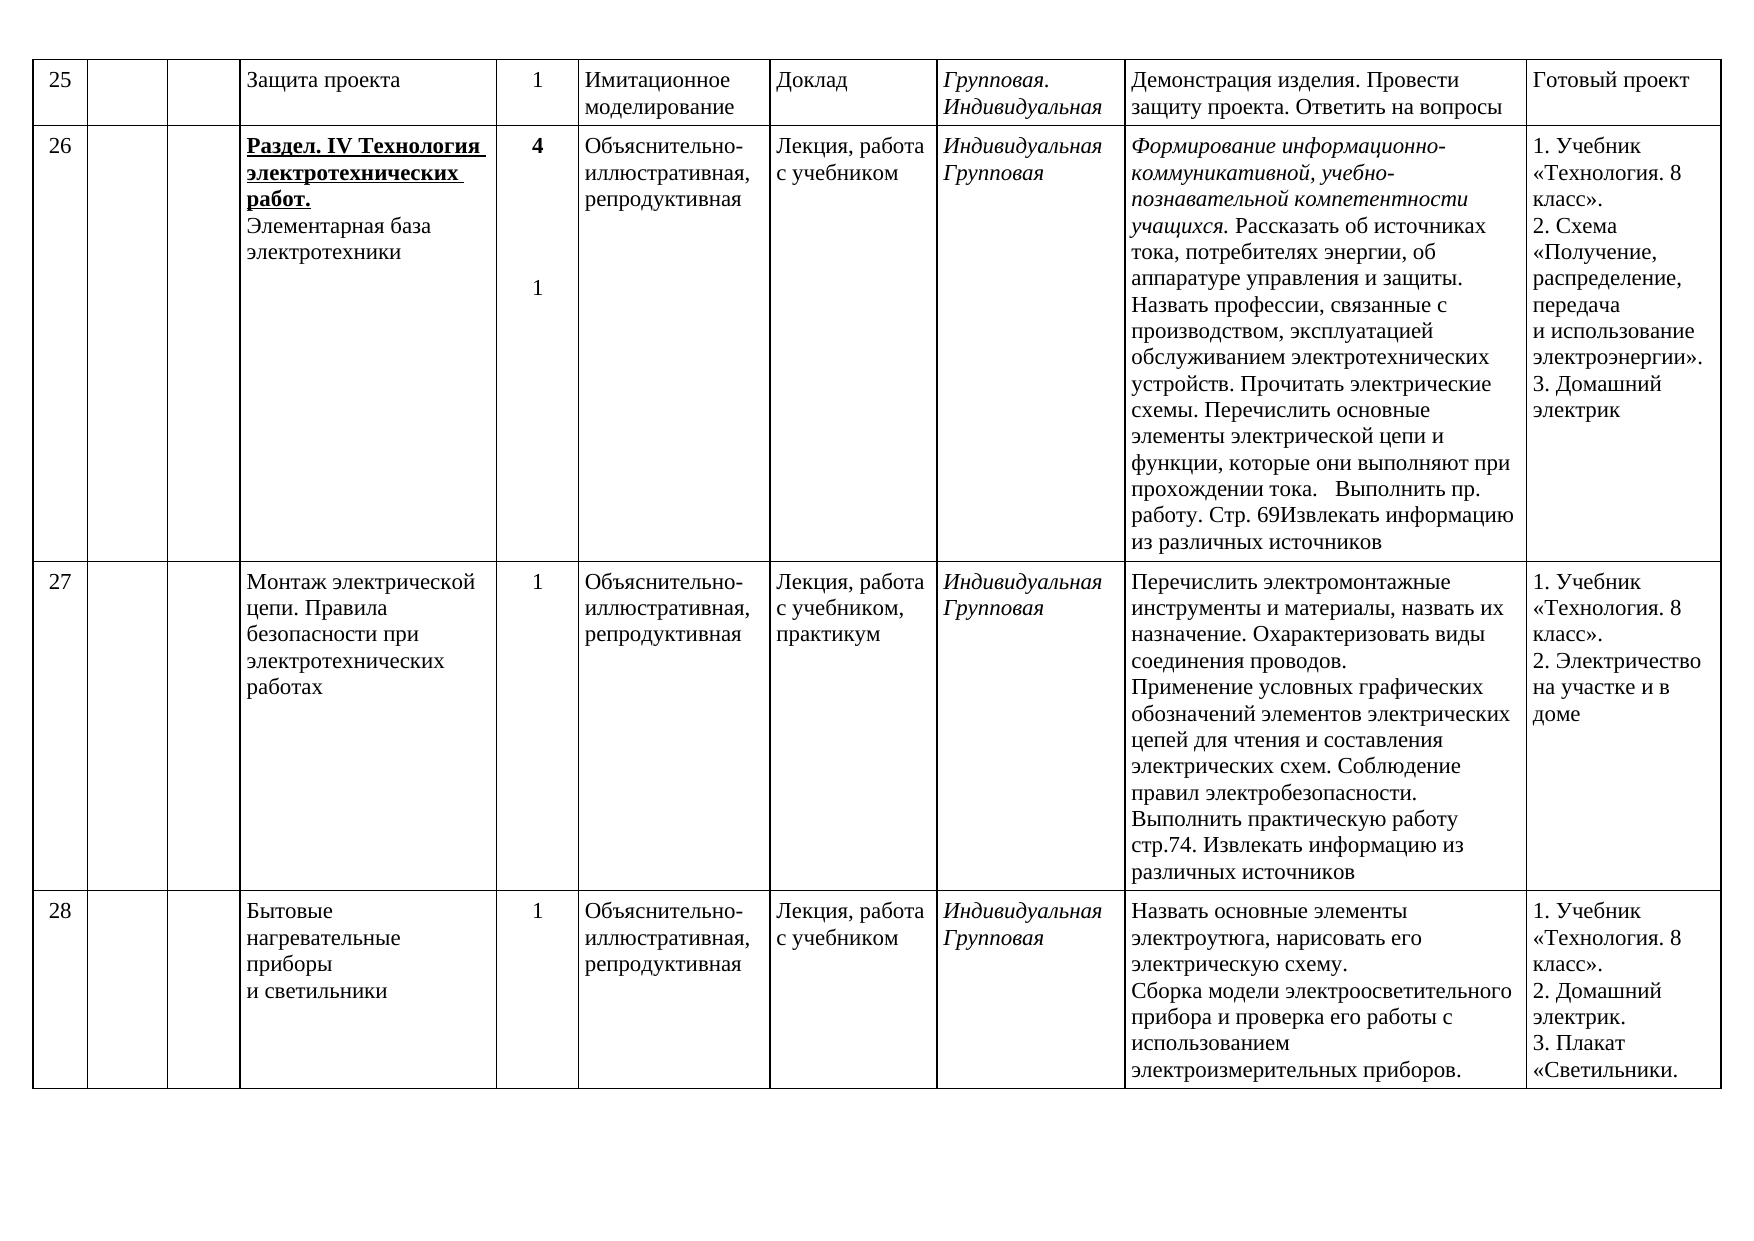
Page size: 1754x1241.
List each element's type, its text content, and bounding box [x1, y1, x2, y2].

table_cell Доклад [771, 60, 936, 125]
table_cell [88, 60, 167, 125]
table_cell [1126, 891, 1526, 1088]
table_cell Индивидуальная Групповая [938, 126, 1124, 561]
table_cell 26 [34, 126, 87, 561]
table_cell Монтаж электрической цепи. Правила безопасности при электротехнических работах [241, 562, 496, 890]
table_cell Лекция, работа с учебником [771, 126, 936, 561]
table_cell Формирование информационно-коммуникативной, учебно-познавательной компетентности учащихся. Рассказать об источниках тока, потребителях энергии, об аппаратуре управления и защиты. Назвать профессии, связанные с производством, эксплуатацией обслуживанием электротехнических устройств. Прочитать электрические схемы. Перечислить основные элементы электрической цепи и функции, которые они выполняют при прохождении тока. Выполнить пр. работу. Стр. 69Извлекать информацию из различных источников [1126, 126, 1526, 561]
table_cell 4 1 [497, 126, 578, 561]
table_cell Лекция, работа с учебником, практикум [771, 562, 936, 890]
table_cell 25 [34, 60, 87, 125]
table_cell [168, 126, 239, 561]
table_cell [579, 891, 769, 1088]
table_cell [88, 562, 167, 890]
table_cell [938, 891, 1124, 1088]
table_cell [1527, 891, 1720, 1088]
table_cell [579, 60, 769, 125]
table_cell Индивидуальная Групповая [938, 562, 1124, 890]
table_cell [241, 891, 496, 1088]
table_cell 1. Учебник «Технология. 8 класс». 2. Схема «Получение, распределение, передача и использование электроэнергии». 3. Домашний электрик [1527, 126, 1720, 561]
table_cell [168, 891, 239, 1088]
table_cell Защита проекта [241, 60, 496, 125]
table_cell Демонстрация изделия. Провести защиту проекта. Ответить на вопросы [1126, 60, 1526, 125]
table_cell [168, 60, 239, 125]
table_cell 28 [34, 891, 87, 1088]
table_cell Перечислить электромонтажные инструменты и материалы, назвать их назначение. Охарактеризовать виды соединения проводов. Применение условных графических обозначений элементов электрических цепей для чтения и составления электрических схем. Соблюдение правил электробезопасности. Выполнить практическую работу стр.74. Извлекать информацию из различных источников [1126, 562, 1526, 890]
table_cell 1 [497, 891, 578, 1088]
table_cell 27 [34, 562, 87, 890]
table_cell [168, 562, 239, 890]
table_cell [88, 126, 167, 561]
table_cell 1. Учебник «Технология. 8 класс». 2. Электричество на участке и в доме [1527, 562, 1720, 890]
table_cell [88, 891, 167, 1088]
table_cell 1 [497, 562, 578, 890]
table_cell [938, 60, 1124, 125]
table_cell Раздел. IV Технология электротехнических работ. Элементарная база электротехники [241, 126, 496, 561]
table_cell Готовый проект [1527, 60, 1720, 125]
table_cell Объяснительно-иллюстративная, репродуктивная [579, 126, 769, 561]
table_cell Объяснительно-иллюстративная, репродуктивная [579, 562, 769, 890]
table_cell 1 [497, 60, 578, 125]
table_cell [771, 891, 936, 1088]
